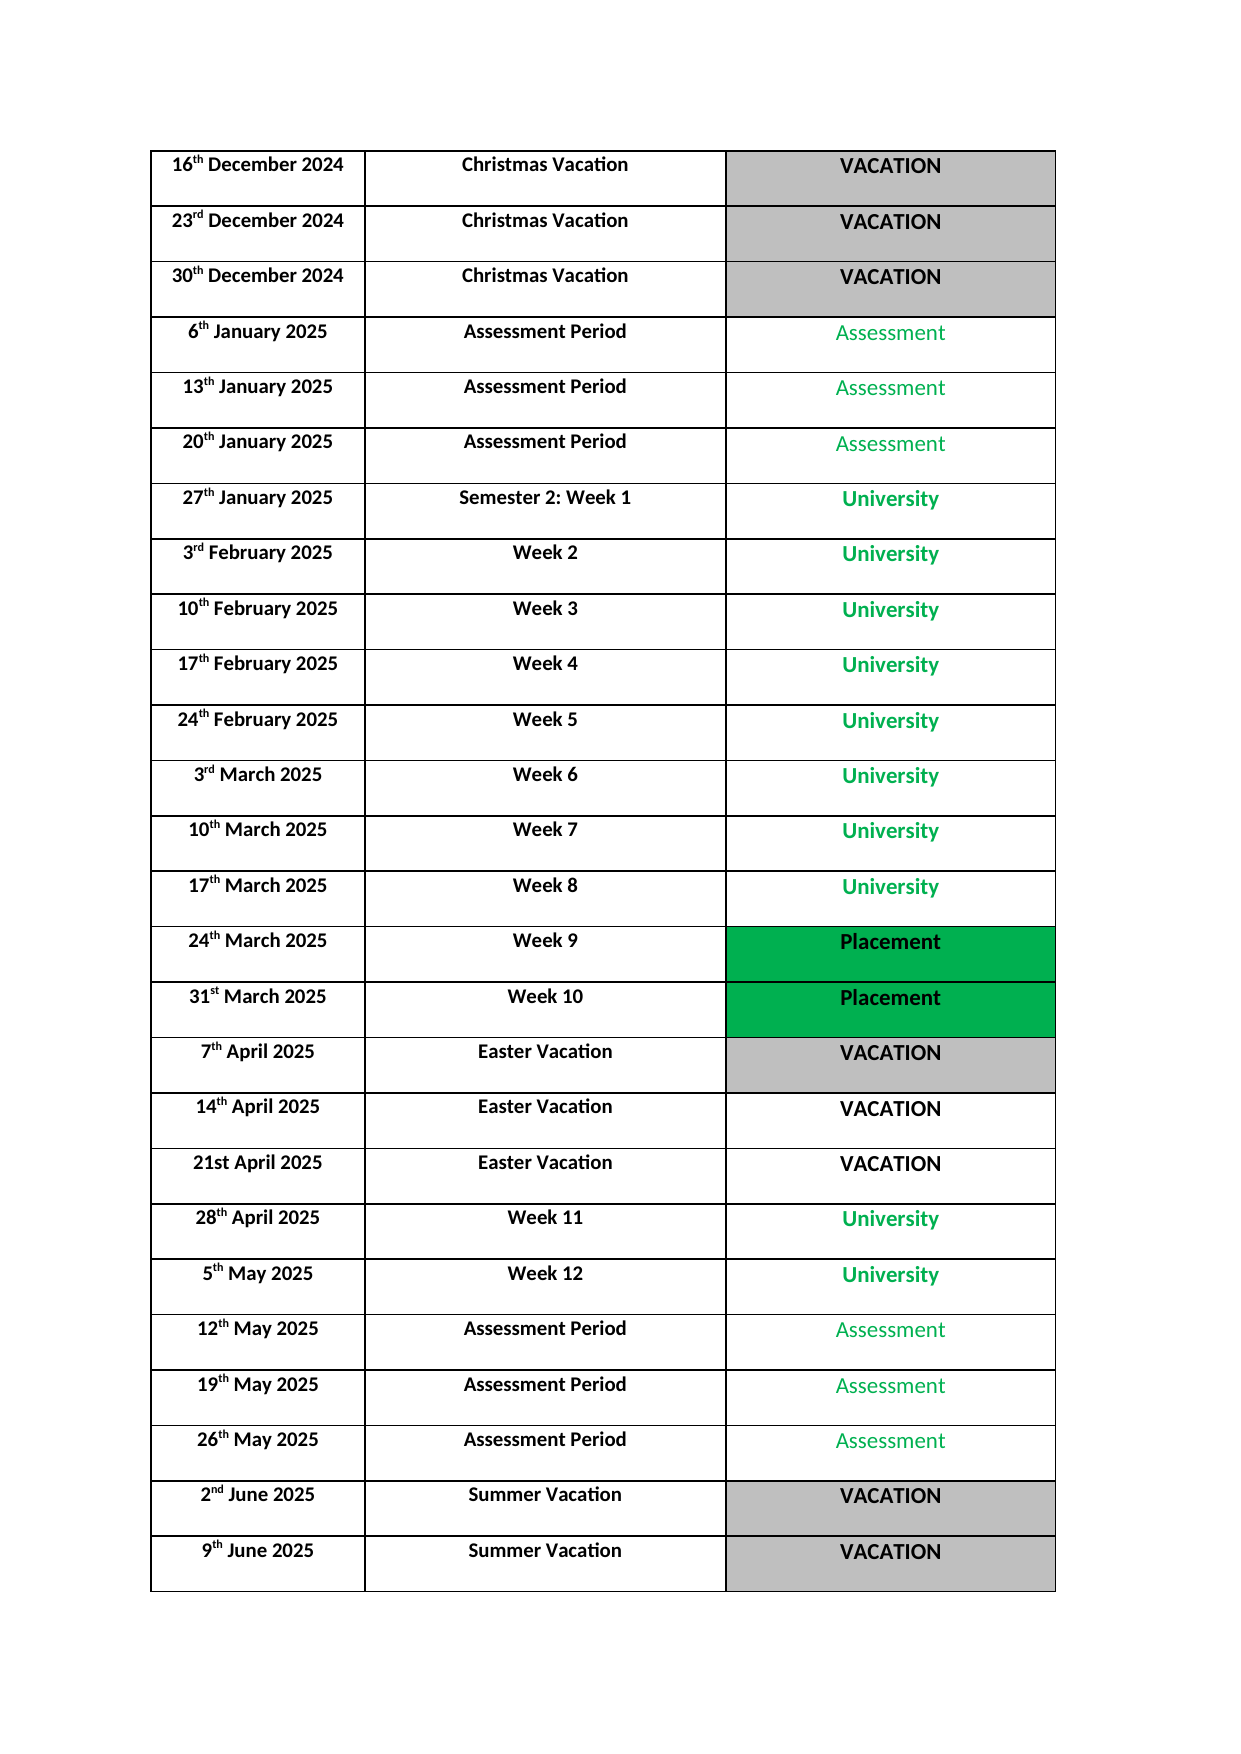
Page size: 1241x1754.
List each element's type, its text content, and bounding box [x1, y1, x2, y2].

table_cell University [727, 650, 1055, 704]
table_cell VACATION [727, 207, 1055, 261]
table_cell 30th December 2024 [152, 262, 364, 316]
table_cell University [727, 1260, 1055, 1314]
table_cell 10th February 2025 [152, 595, 364, 649]
table_cell Easter Vacation [366, 1149, 725, 1203]
table_cell Assessment [727, 318, 1055, 372]
table_cell Assessment [727, 373, 1055, 427]
table_cell VACATION [727, 1482, 1055, 1535]
table_cell University [727, 817, 1055, 870]
table_cell University [727, 706, 1055, 759]
table_cell Week 4 [366, 650, 725, 704]
table_cell Week 11 [366, 1205, 725, 1258]
table_cell Week 10 [366, 983, 725, 1037]
table_cell 3rd February 2025 [152, 540, 364, 593]
table_cell 28th April 2025 [152, 1205, 364, 1258]
table_cell 17th February 2025 [152, 650, 364, 704]
table_cell Week 5 [366, 706, 725, 759]
table_cell Assessment [727, 1426, 1055, 1480]
table_cell VACATION [727, 1094, 1055, 1147]
table_cell 3rd March 2025 [152, 761, 364, 815]
table_cell VACATION [727, 1038, 1055, 1092]
table_cell 24th March 2025 [152, 927, 364, 981]
table_cell Week 3 [366, 595, 725, 649]
table_cell Week 2 [366, 540, 725, 593]
table_cell University [727, 484, 1055, 538]
table_cell Week 9 [366, 927, 725, 981]
table_cell 12th May 2025 [152, 1315, 364, 1369]
table_cell 10th March 2025 [152, 817, 364, 870]
table_cell Christmas Vacation [366, 207, 725, 261]
table_cell 7th April 2025 [152, 1038, 364, 1092]
table_cell Assessment Period [366, 373, 725, 427]
table_cell Assessment Period [366, 1426, 725, 1480]
table_cell University [727, 595, 1055, 649]
table_cell 16th December 2024 [152, 152, 364, 205]
table_cell VACATION [727, 1149, 1055, 1203]
table_cell 20th January 2025 [152, 429, 364, 482]
table_cell Semester 2: Week 1 [366, 484, 725, 538]
table_cell 14th April 2025 [152, 1094, 364, 1147]
table_cell Assessment [727, 1315, 1055, 1369]
table_cell Assessment [727, 1371, 1055, 1424]
table_cell 6th January 2025 [152, 318, 364, 372]
table_cell Week 12 [366, 1260, 725, 1314]
table_cell University [727, 872, 1055, 926]
table_cell Week 7 [366, 817, 725, 870]
table_cell 26th May 2025 [152, 1426, 364, 1480]
table_cell Christmas Vacation [366, 262, 725, 316]
table_cell 2nd June 2025 [152, 1482, 364, 1535]
table_cell 27th January 2025 [152, 484, 364, 538]
table_cell 23rd December 2024 [152, 207, 364, 261]
table_cell VACATION [727, 262, 1055, 316]
table_cell Easter Vacation [366, 1038, 725, 1092]
table_cell Placement [727, 983, 1055, 1037]
table_cell 17th March 2025 [152, 872, 364, 926]
table_cell University [727, 540, 1055, 593]
table_cell Christmas Vacation [366, 152, 725, 205]
table_cell 31st March 2025 [152, 983, 364, 1037]
table_cell University [727, 1205, 1055, 1258]
table_cell Summer Vacation [366, 1537, 725, 1591]
table_cell 19th May 2025 [152, 1371, 364, 1424]
table_cell Placement [727, 927, 1055, 981]
table_cell Assessment Period [366, 1315, 725, 1369]
table_cell Assessment Period [366, 429, 725, 482]
table_cell 21st April 2025 [152, 1149, 364, 1203]
table_cell Assessment Period [366, 318, 725, 372]
table_cell Assessment Period [366, 1371, 725, 1424]
table_cell VACATION [727, 1537, 1055, 1591]
table_cell Week 6 [366, 761, 725, 815]
table_cell Week 8 [366, 872, 725, 926]
table_cell Easter Vacation [366, 1094, 725, 1147]
table_cell VACATION [727, 152, 1055, 205]
table_cell Assessment [727, 429, 1055, 482]
table_cell Summer Vacation [366, 1482, 725, 1535]
table_cell 9th June 2025 [152, 1537, 364, 1591]
table_cell 5th May 2025 [152, 1260, 364, 1314]
table_cell 13th January 2025 [152, 373, 364, 427]
table_cell 24th February 2025 [152, 706, 364, 759]
table_cell University [727, 761, 1055, 815]
